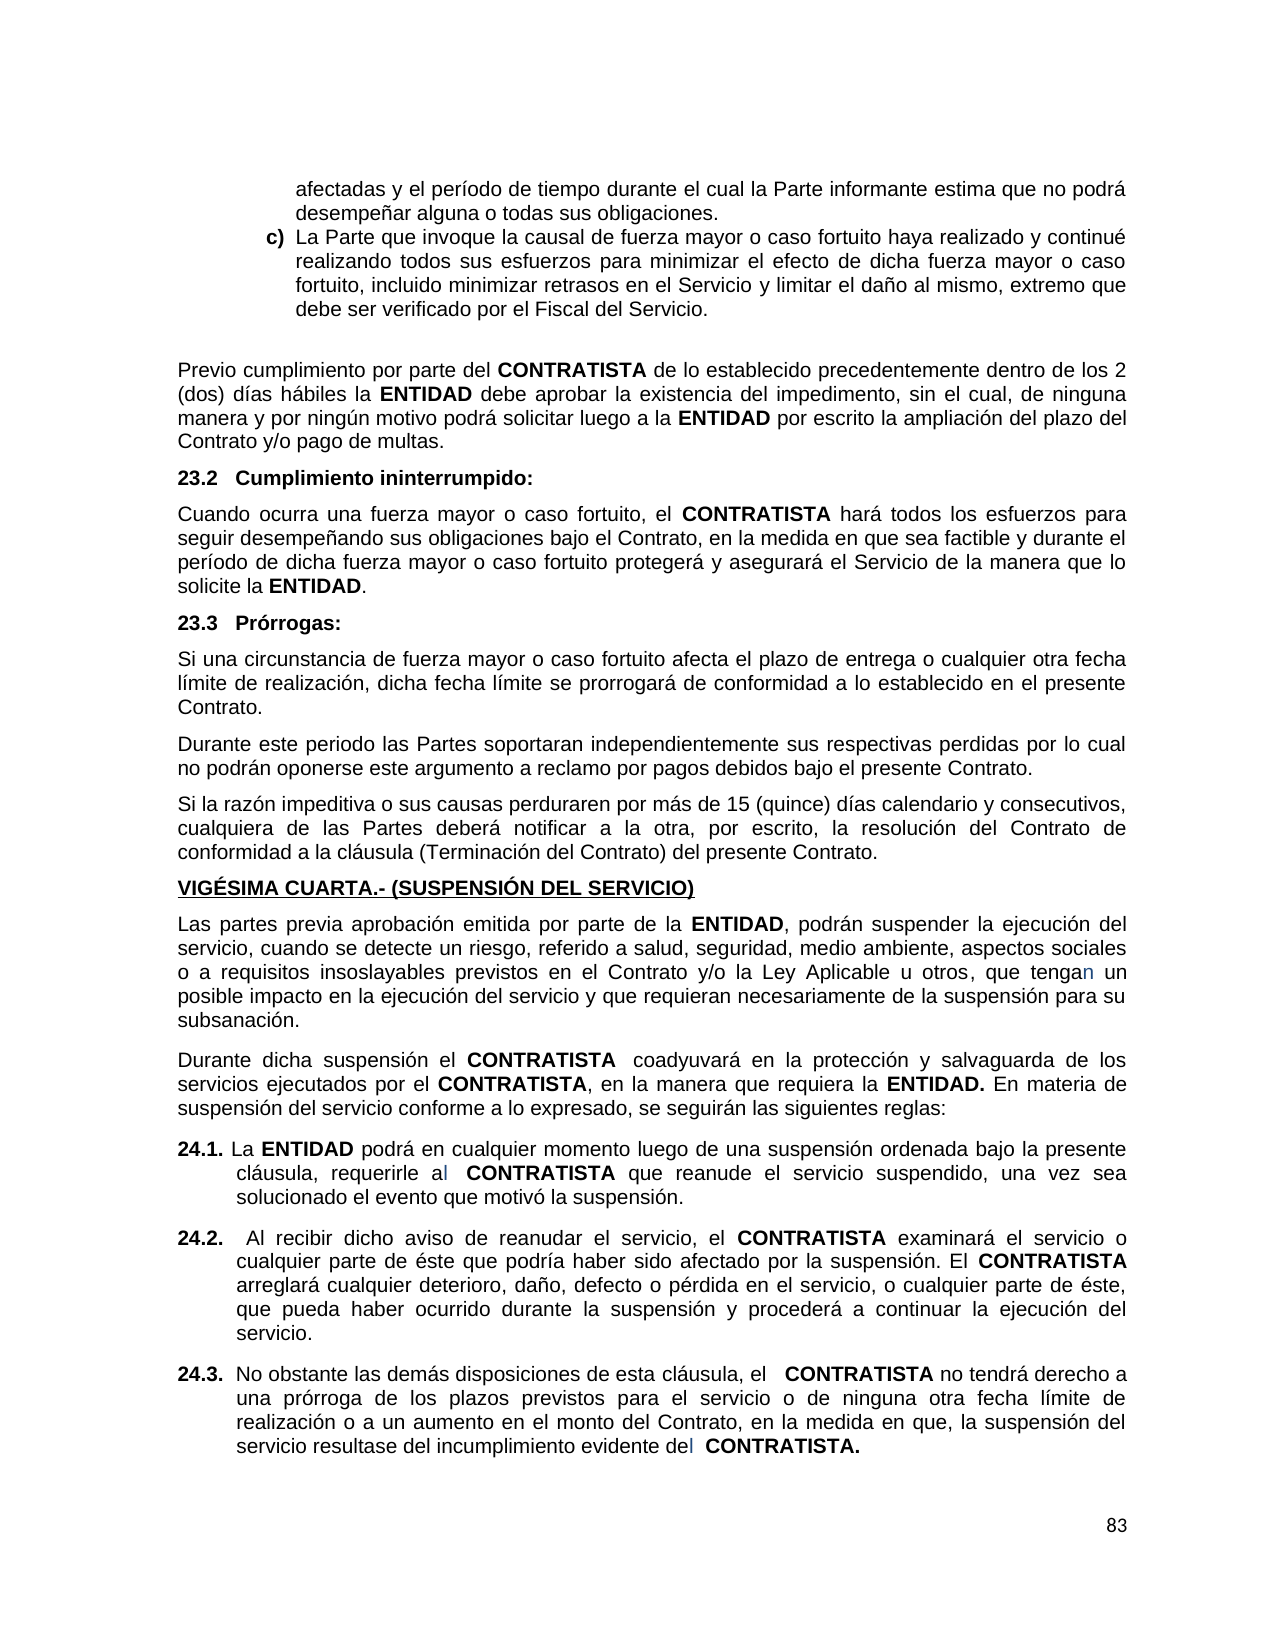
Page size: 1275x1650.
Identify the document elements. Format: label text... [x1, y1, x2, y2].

text VIGÉSIMA CUARTA.- (SUSPENSIÓN DEL SERVICIO) [177, 876, 1127, 900]
text Durante este periodo las Partes soportaran independientemente sus respectivas perdidas por lo cual no podrán oponerse este argumento a reclamo por pagos debidos bajo el presente Contrato. [177, 731, 1127, 779]
text Cuando ocurra una fuerza mayor o caso fortuito, el CONTRATISTA hará todos los esfuerzos para seguir desempeñando sus obligaciones bajo el Contrato, en la medida en que sea factible y durante el período de dicha fuerza mayor o caso fortuito protegerá y asegurará el Servicio de la manera que lo solicite la ENTIDAD. [177, 502, 1127, 598]
text Las partes previa aprobación emitida por parte de la ENTIDAD, podrán suspender la ejecución del servicio, cuando se detecte un riesgo, referido a salud, seguridad, medio ambiente, aspectos sociales o a requisitos insoslayables previstos en el Contrato y/o la Ley Aplicable u otros, que tengan un posible impacto en la ejecución del servicio y que requieran necesariamente de la suspensión para su subsanación. [177, 912, 1127, 1031]
text 24.3. No obstante las demás disposiciones de esta cláusula, el CONTRATISTA no tendrá derecho a una prórroga de los plazos previstos para el servicio o de ninguna otra fecha límite de realización o a un aumento en el monto del Contrato, en la medida en que, la suspensión del servicio resultase del incumplimiento evidente del CONTRATISTA. [177, 1362, 1127, 1458]
text 23.3 Prórrogas: [177, 611, 1127, 634]
text Durante dicha suspensión el CONTRATISTA coadyuvará en la protección y salvaguarda de los servicios ejecutados por el CONTRATISTA, en la manera que requiera la ENTIDAD. En materia de suspensión del servicio conforme a lo expresado, se seguirán las siguientes reglas: [177, 1048, 1127, 1120]
text Si una circunstancia de fuerza mayor o caso fortuito afecta el plazo de entrega o cualquier otra fecha límite de realización, dicha fecha límite se prorrogará de conformidad a lo establecido en el presente Contrato. [177, 647, 1127, 719]
text Si la razón impeditiva o sus causas perduraren por más de 15 (quince) días calendario y consecutivos, cualquiera de las Partes deberá notificar a la otra, por escrito, la resolución del Contrato de conformidad a la cláusula (Terminación del Contrato) del presente Contrato. [177, 792, 1127, 864]
list La Parte que invoque la causal de fuerza mayor o caso fortuito haya realizado y continué realizando todos sus esfuerzos para minimizar el efecto de dicha fuerza mayor o caso fortuito, incluido minimizar retrasos en el Servicio y limitar el daño al mismo, extremo que debe ser verificado por el Fiscal del Servicio. [266, 225, 1127, 321]
text 24.1. La ENTIDAD podrá en cualquier momento luego de una suspensión ordenada bajo la presente cláusula, requerirle al CONTRATISTA que reanude el servicio suspendido, una vez sea solucionado el evento que motivó la suspensión. [177, 1137, 1127, 1209]
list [266, 177, 1127, 225]
text Previo cumplimiento por parte del CONTRATISTA de lo establecido precedentemente dentro de los 2 (dos) días hábiles la ENTIDAD debe aprobar la existencia del impedimento, sin el cual, de ninguna manera y por ningún motivo podrá solicitar luego a la ENTIDAD por escrito la ampliación del plazo del Contrato y/o pago de multas. [177, 357, 1127, 453]
text 24.2. Al recibir dicho aviso de reanudar el servicio, el CONTRATISTA examinará el servicio o cualquier parte de éste que podría haber sido afectado por la suspensión. El CONTRATISTA arreglará cualquier deterioro, daño, defecto o pérdida en el servicio, o cualquier parte de éste, que pueda haber ocurrido durante la suspensión y procederá a continuar la ejecución del servicio. [177, 1225, 1127, 1345]
text 23.2 Cumplimiento ininterrumpido: [177, 466, 1127, 490]
